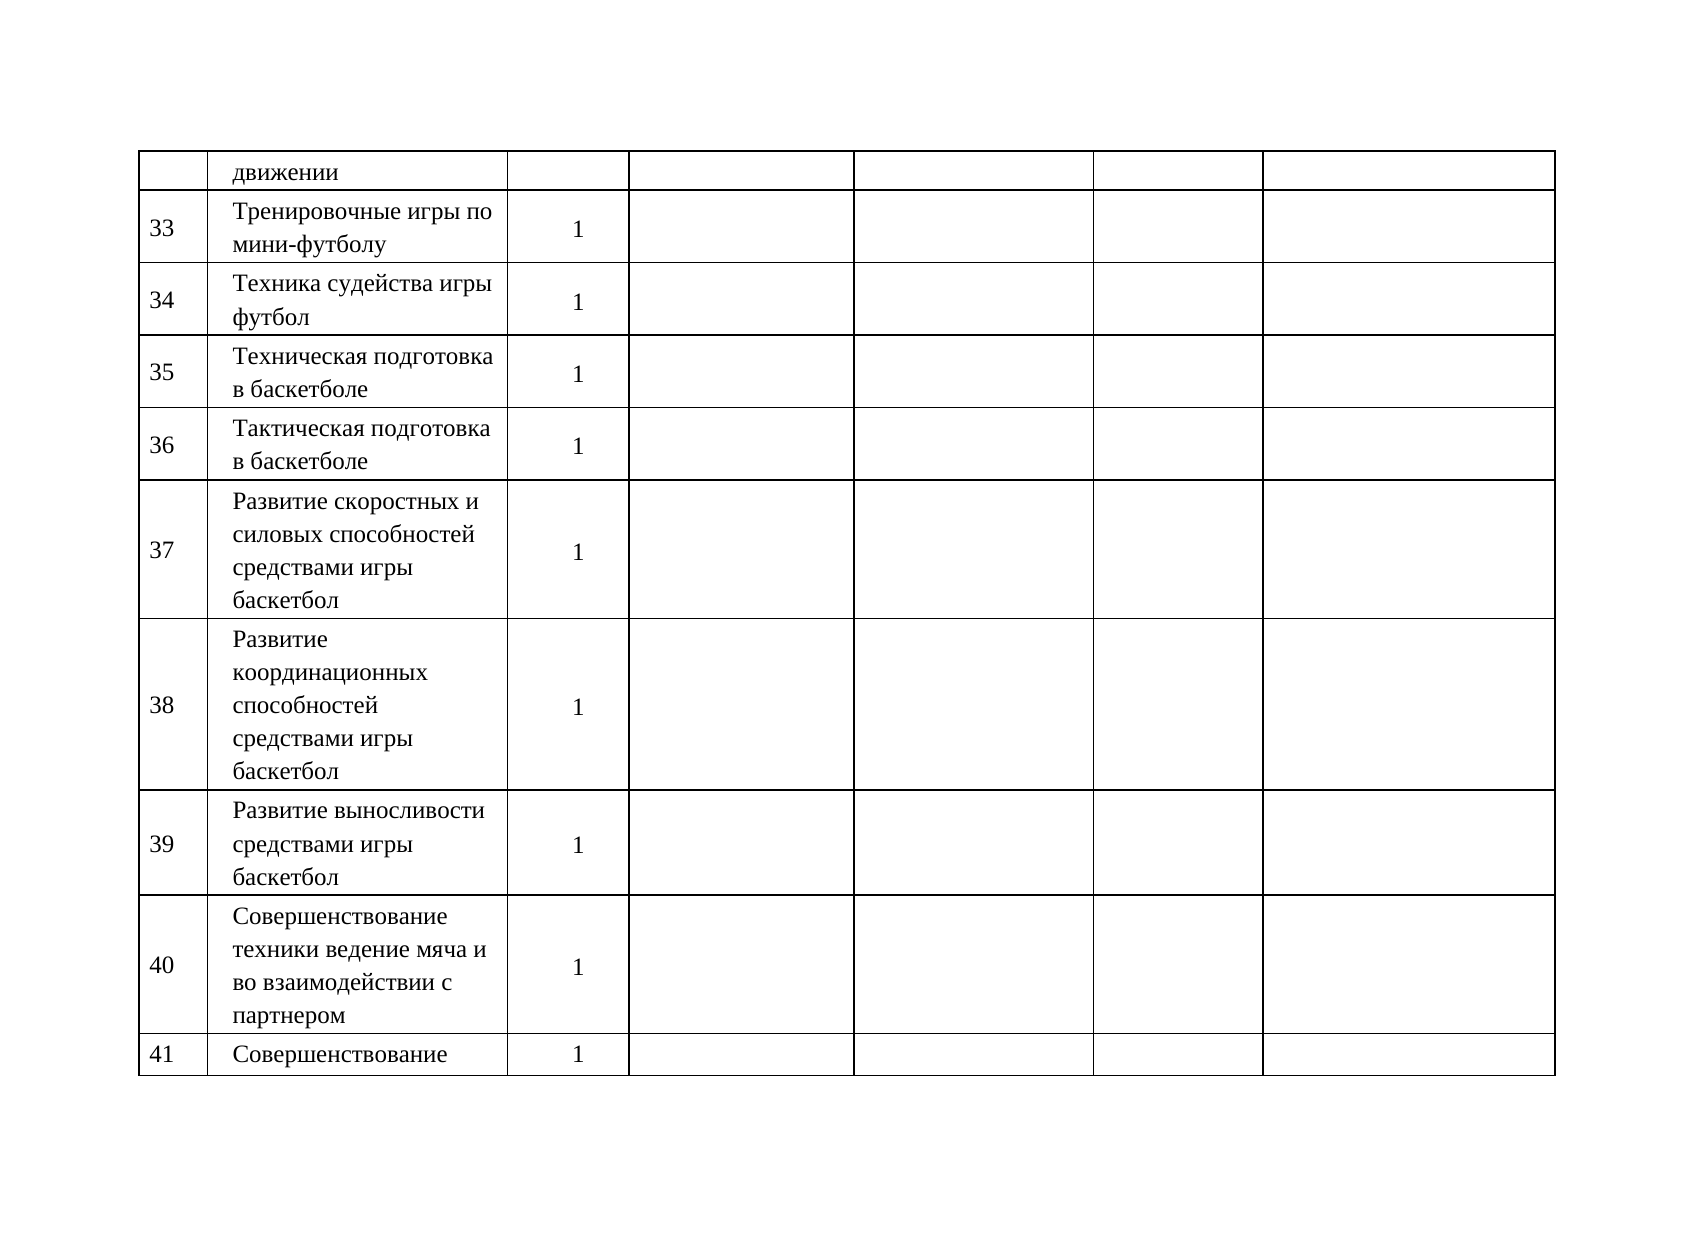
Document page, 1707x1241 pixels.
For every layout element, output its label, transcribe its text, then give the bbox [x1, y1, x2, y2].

table_cell [1094, 1034, 1262, 1074]
table_cell 1 [508, 152, 628, 189]
table_cell Техника судейства игры футбол [208, 263, 507, 334]
table_cell 37 [140, 481, 207, 617]
table_cell [1264, 791, 1554, 894]
table_cell [855, 481, 1093, 617]
table_cell [630, 408, 853, 479]
table_cell [630, 619, 853, 789]
table_cell [855, 791, 1093, 894]
table_cell [1094, 336, 1262, 407]
table_cell [1094, 619, 1262, 789]
table_cell 34 [140, 263, 207, 334]
table_cell Развитие координационных способностей средствами игры баскетбол [208, 619, 507, 789]
table_cell Совершенствование техники ведение мяча и во взаимодействии с партнером [208, 896, 507, 1033]
table_cell [1264, 191, 1554, 262]
table_cell 38 [140, 619, 207, 789]
table_cell 36 [140, 408, 207, 479]
table_cell [630, 191, 853, 262]
table_cell 33 [140, 191, 207, 262]
table_cell [855, 1034, 1093, 1074]
table_cell [855, 263, 1093, 334]
table_cell [1094, 191, 1262, 262]
table_cell [630, 791, 853, 894]
table_cell Тренировочные игры по мини-футболу [208, 191, 507, 262]
table_cell [1264, 896, 1554, 1033]
table_cell [855, 191, 1093, 262]
table_cell 41 [140, 1034, 207, 1074]
table_cell 39 [140, 791, 207, 894]
table_cell [1264, 481, 1554, 617]
table_cell [1264, 336, 1554, 407]
table_cell [630, 481, 853, 617]
table_cell [855, 619, 1093, 789]
table_cell Развитие выносливости средствами игры баскетбол [208, 791, 507, 894]
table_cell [208, 152, 507, 189]
table_cell 1 [508, 1034, 628, 1074]
table_cell 35 [140, 336, 207, 407]
table_cell [855, 336, 1093, 407]
table_cell [1264, 1034, 1554, 1074]
table_cell [855, 896, 1093, 1033]
table_cell [630, 152, 853, 189]
table_cell Развитие скоростных и силовых способностей средствами игры баскетбол [208, 481, 507, 617]
table_cell [1094, 152, 1262, 189]
table_cell [630, 896, 853, 1033]
table_cell 1 [508, 896, 628, 1033]
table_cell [208, 1034, 507, 1074]
table_cell 1 [508, 481, 628, 617]
table_cell [630, 336, 853, 407]
table_cell [1094, 791, 1262, 894]
table_cell [1094, 263, 1262, 334]
table_cell 1 [508, 408, 628, 479]
table_cell 40 [140, 896, 207, 1033]
table_cell 1 [508, 191, 628, 262]
table_cell [630, 263, 853, 334]
table_cell 32 [140, 152, 207, 189]
table_cell [1264, 263, 1554, 334]
table_cell [1264, 152, 1554, 189]
table_cell 1 [508, 336, 628, 407]
table_cell [855, 152, 1093, 189]
table_cell [630, 1034, 853, 1074]
table_cell [1264, 619, 1554, 789]
table_cell Техническая подготовка в баскетболе [208, 336, 507, 407]
table_cell [1094, 896, 1262, 1033]
table_cell [1094, 481, 1262, 617]
table_cell 1 [508, 791, 628, 894]
table_cell Тактическая подготовка в баскетболе [208, 408, 507, 479]
table_cell 1 [508, 619, 628, 789]
table_cell [855, 408, 1093, 479]
table_cell [1264, 408, 1554, 479]
table_cell 1 [508, 263, 628, 334]
table_cell [1094, 408, 1262, 479]
